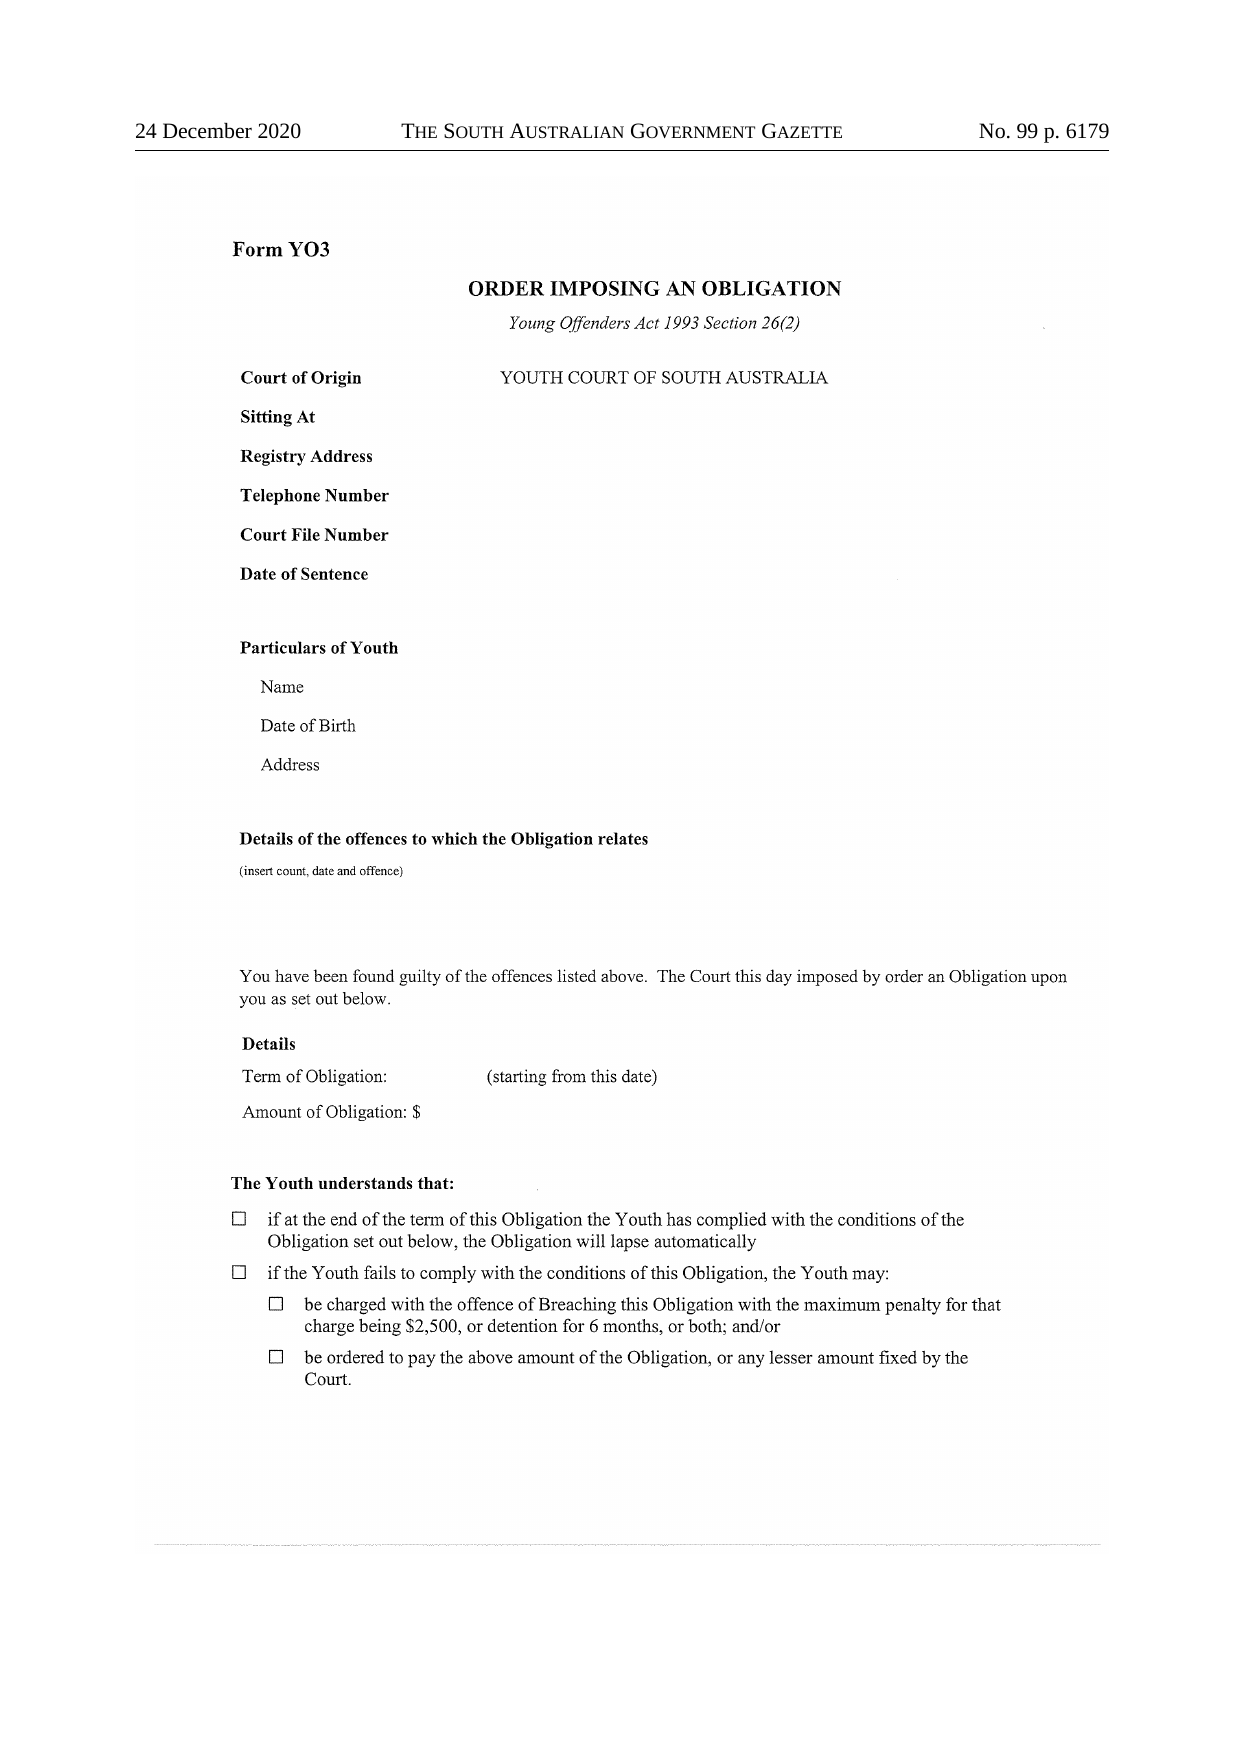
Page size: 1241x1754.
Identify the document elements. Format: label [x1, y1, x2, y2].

picture [134, 176, 1110, 1554]
